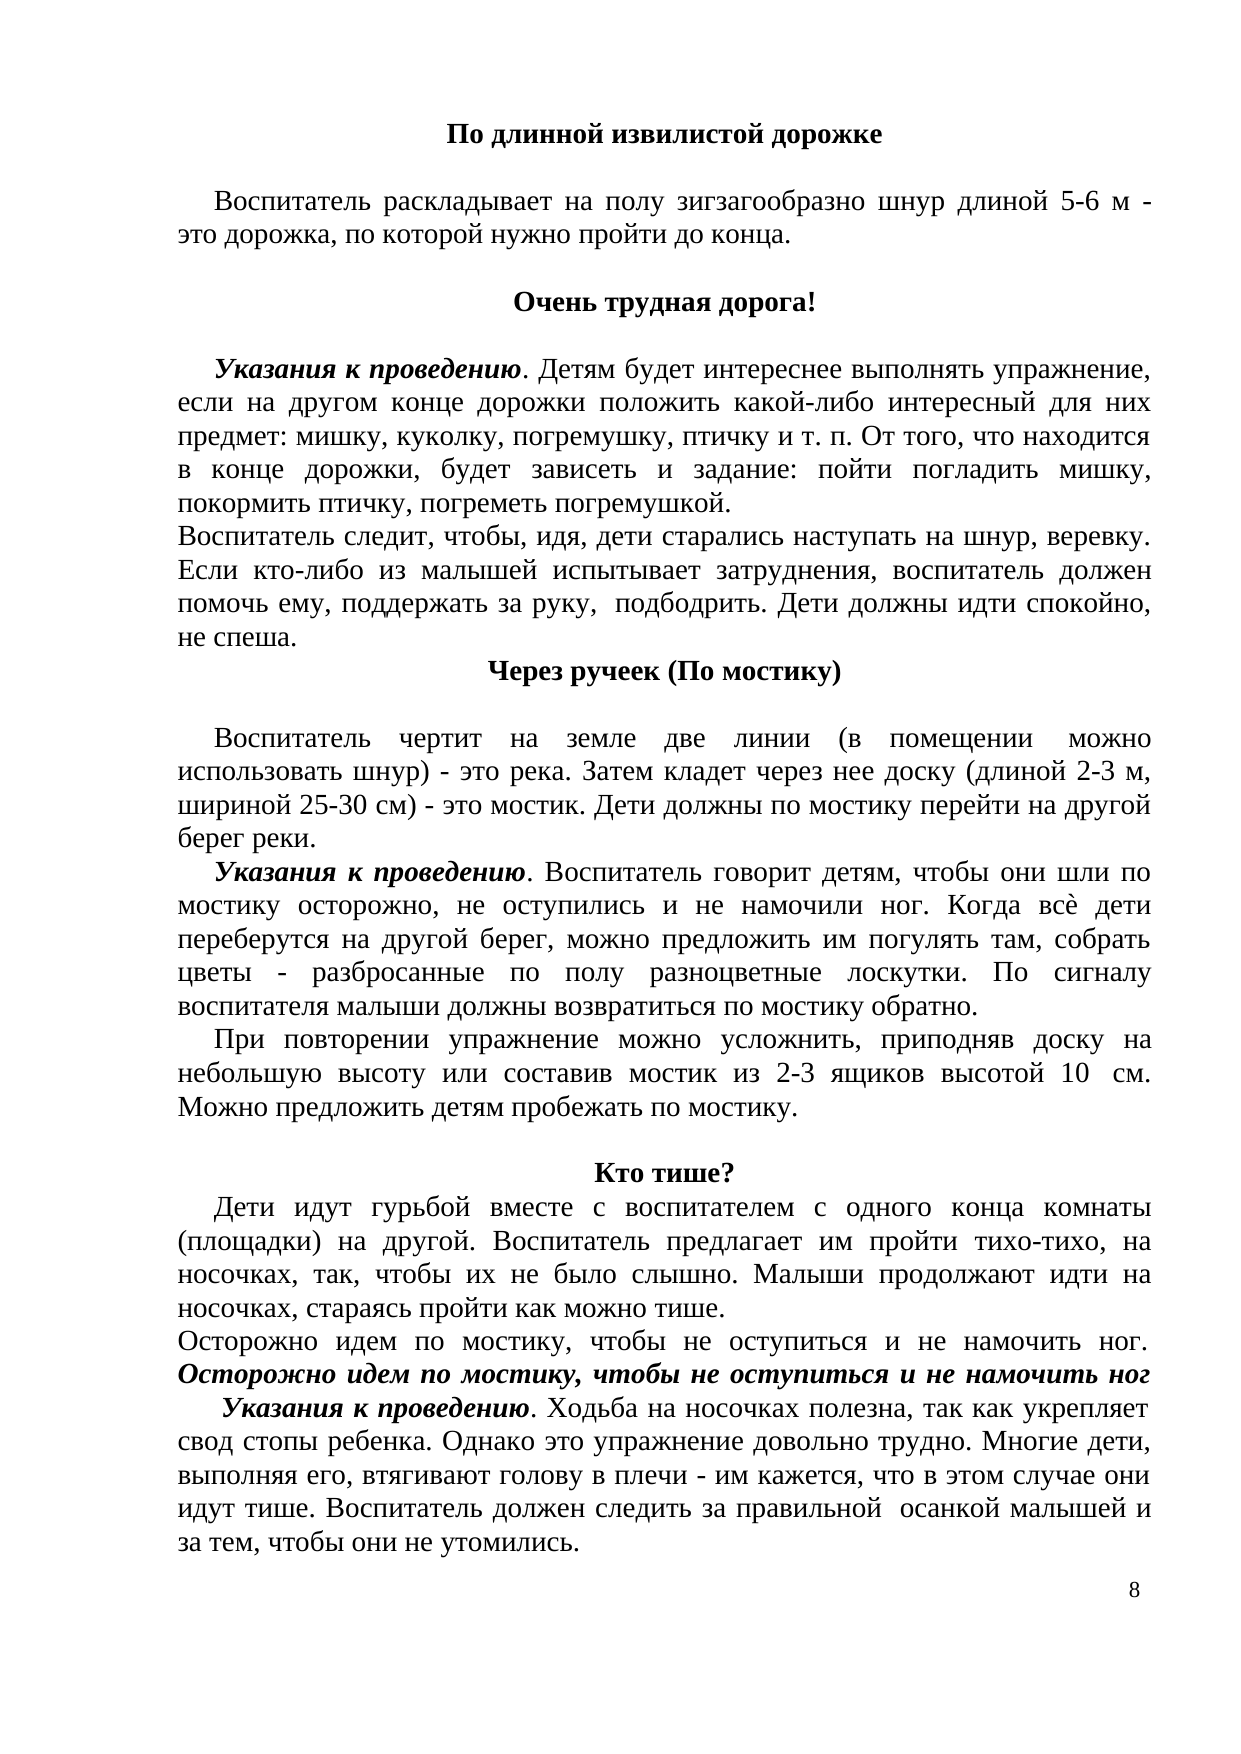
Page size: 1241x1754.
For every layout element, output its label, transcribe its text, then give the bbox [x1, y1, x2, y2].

text Указания к проведению. Воспитатель говорит детям, чтобы они шли по мостику осторожно, не оступились и не намочили ног. Когда всѐ дети переберутся на другой берег, можно предложить им погулять там, собрать цветы - разбросанные по полу разноцветные лоскутки. По сигналу воспитателя малыши должны возвратиться по мостику обратно. [177, 854, 1152, 1022]
subtitle По длинной извилистой дорожке [214, 116, 1114, 150]
subtitle Кто тише? [594, 1156, 1176, 1189]
text При повторении упражнение можно усложнить, приподняв доску на небольшую высоту или составив мостик из 2-3 ящиков высотой 10 см. Можно предложить детям пробежать по мостику. [177, 1022, 1152, 1122]
subtitle Через ручеек (По мостику) [214, 653, 1114, 687]
text свод стопы ребенка. Однако это упражнение довольно трудно. Многие дети, выполняя его, втягивают голову в плечи - им кажется, что в этом случае они идут тише. Воспитатель должен следить за правильной осанкой малышей и за тем, чтобы они не утомились. [177, 1423, 1152, 1558]
text Осторожно идем по мостику, чтобы не оступиться и не намочить ног. [177, 1324, 1176, 1357]
text Осторожно идем по мостику, чтобы не оступиться и не намочить ног Указания к проведению. Ходьба на носочках полезна, так как укрепляет [177, 1358, 1151, 1423]
text Дети идут гурьбой вместе с воспитателем с одного конца комнаты (площадки) на другой. Воспитатель предлагает им пройти тихо-тихо, на носочках, так, чтобы их не было слышно. Малыши продолжают идти на носочках, стараясь пройти как можно тише. [177, 1189, 1152, 1324]
text Указания к проведению. Детям будет интереснее выполнять упражнение, если на другом конце дорожки положить какой-либо интересный для них предмет: мишку, куколку, погремушку, птичку и т. п. От того, что находится в конце дорожки, будет зависеть и задание: пойти погладить мишку, покормить птичку, погреметь погремушкой. [177, 351, 1152, 518]
text Воспитатель чертит на земле две линии (в помещении можно использовать шнур) - это река. Затем кладет через нее доску (длиной 2-3 м, шириной 25-30 см) - это мостик. Дети должны по мостику перейти на другой берег реки. [177, 720, 1152, 854]
text Воспитатель раскладывает на полу зигзагообразно шнур длиной 5-6 м - это дорожка, по которой нужно пройти до конца. [177, 183, 1152, 250]
text Воспитатель следит, чтобы, идя, дети старались наступать на шнур, веревку. Если кто-либо из малышей испытывает затруднения, воспитатель должен помочь ему, поддержать за руку, подбодрить. Дети должны идти спокойно, не спеша. [177, 518, 1152, 653]
subtitle Очень трудная дорога! [214, 284, 1115, 318]
